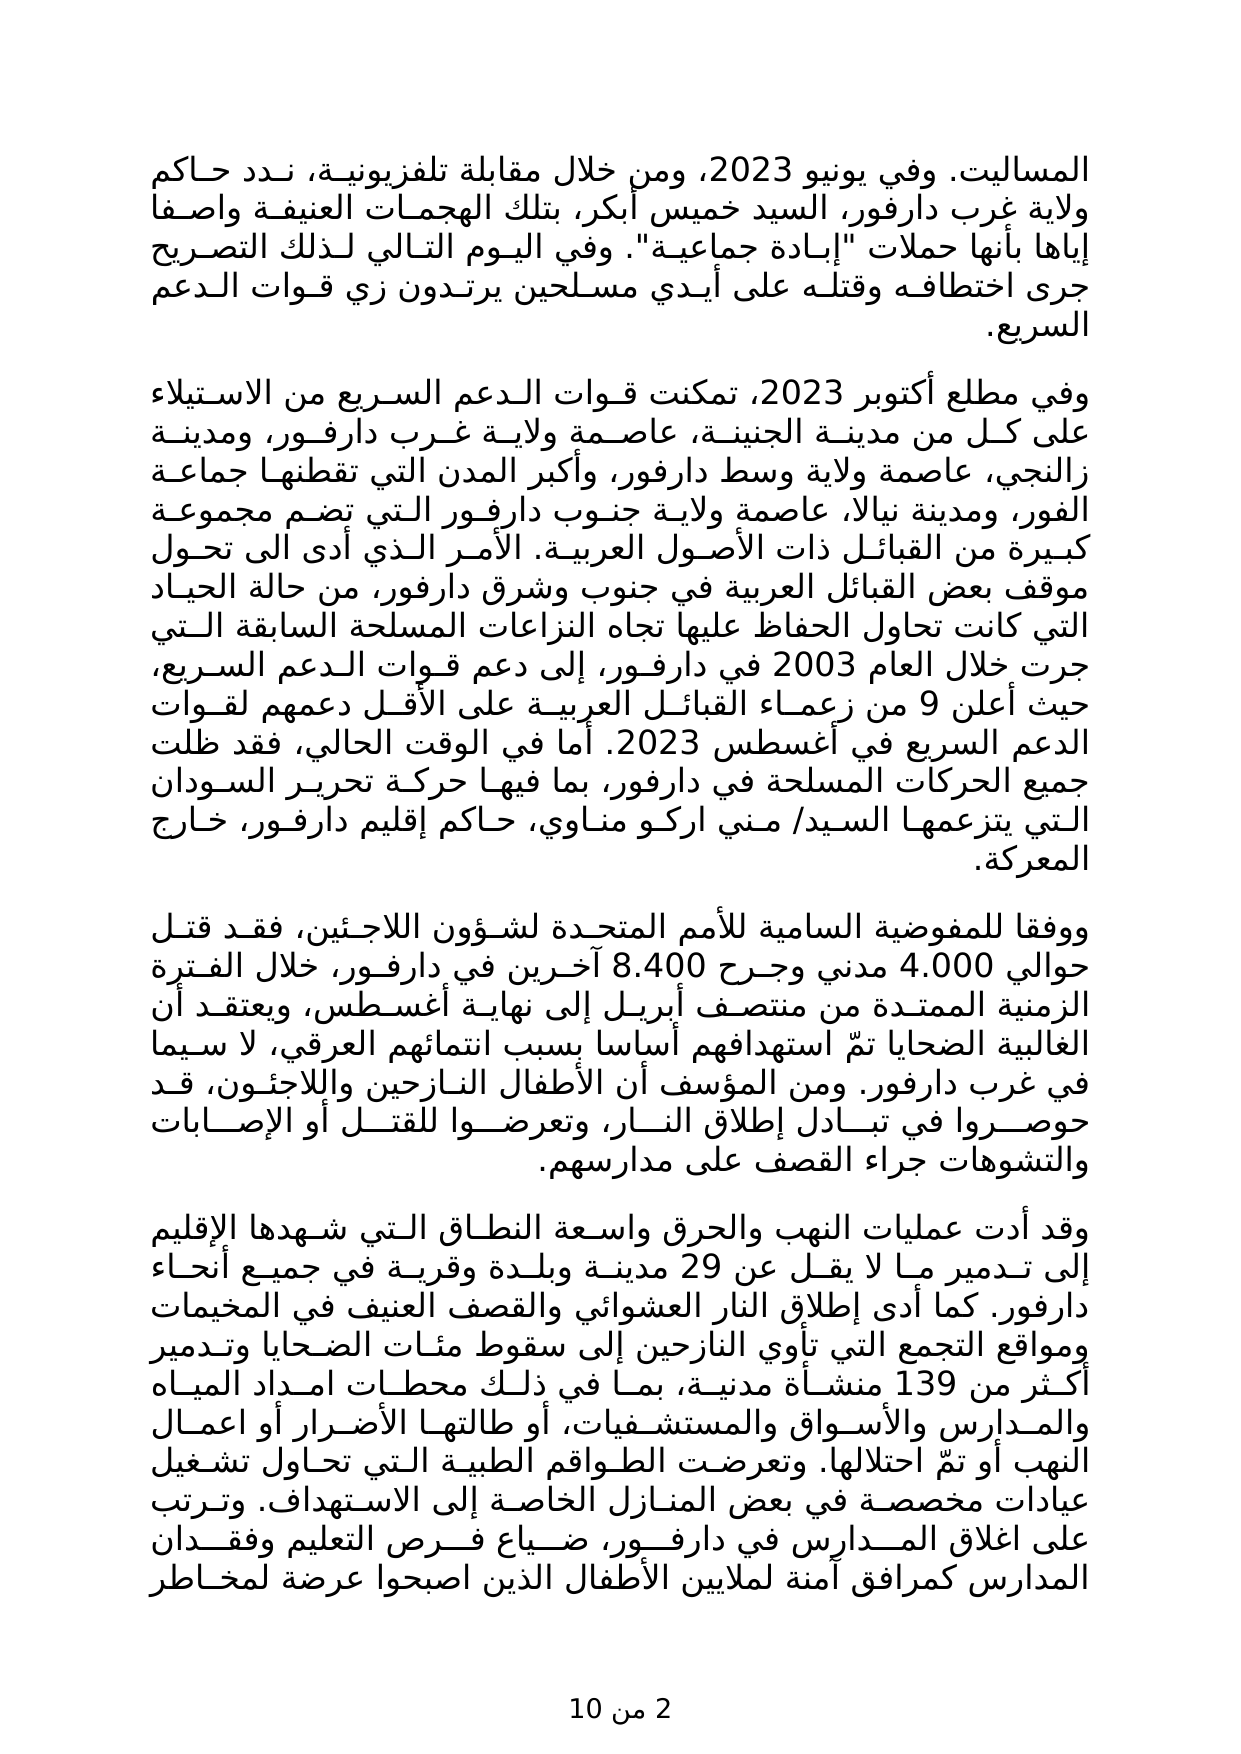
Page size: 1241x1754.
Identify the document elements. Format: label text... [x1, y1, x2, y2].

text ووفقا للمفوضية السامية للأمم المتحدة لشؤون اللاجئين، فقد قتل حوالي 4.000 مدني وجرح 8.400 آخرين في دارفور، خلال الفترة الزمنية الممتدة من منتصف أبريل إلى نهاية أغسطس، ويعتقد أن الغالبية الضحايا تمّ استهدافهم أساسا بسبب انتمائهم العرقي، لا سيما في غرب دارفور. ومن المؤسف أن الأطفال النازحين واللاجئون، قد حوصروا في تبادل إطلاق النار، وتعرضوا للقتل أو الإصابات والتشوهات جراء القصف على مدارسهم. [150, 908, 1090, 1180]
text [150, 150, 1090, 344]
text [150, 1209, 1090, 1597]
text وفي مطلع أكتوبر 2023، تمكنت قوات الدعم السريع من الاستيلاء على كل من مدينة الجنينة، عاصمة ولاية غرب دارفور، ومدينة زالنجي، عاصمة ولاية وسط دارفور، وأكبر المدن التي تقطنها جماعة الفور، ومدينة نيالا، عاصمة ولاية جنوب دارفور التي تضم مجموعة كبيرة من القبائل ذات الأصول العربية. الأمر الذي أدى الى تحول موقف بعض القبائل العربية في جنوب وشرق دارفور، من حالة الحياد التي كانت تحاول الحفاظ عليها تجاه النزاعات المسلحة السابقة التي جرت خلال العام 2003 في دارفور، إلى دعم قوات الدعم السريع، حيث أعلن 9 من زعماء القبائل العربية على الأقل دعمهم لقوات الدعم السريع في أغسطس 2023. أما في الوقت الحالي، فقد ظلت جميع الحركات المسلحة في دارفور، بما فيها حركة تحرير السودان التي يتزعمها السيد/ مني اركو مناوي، حاكم إقليم دارفور، خارج المعركة. [150, 373, 1090, 878]
